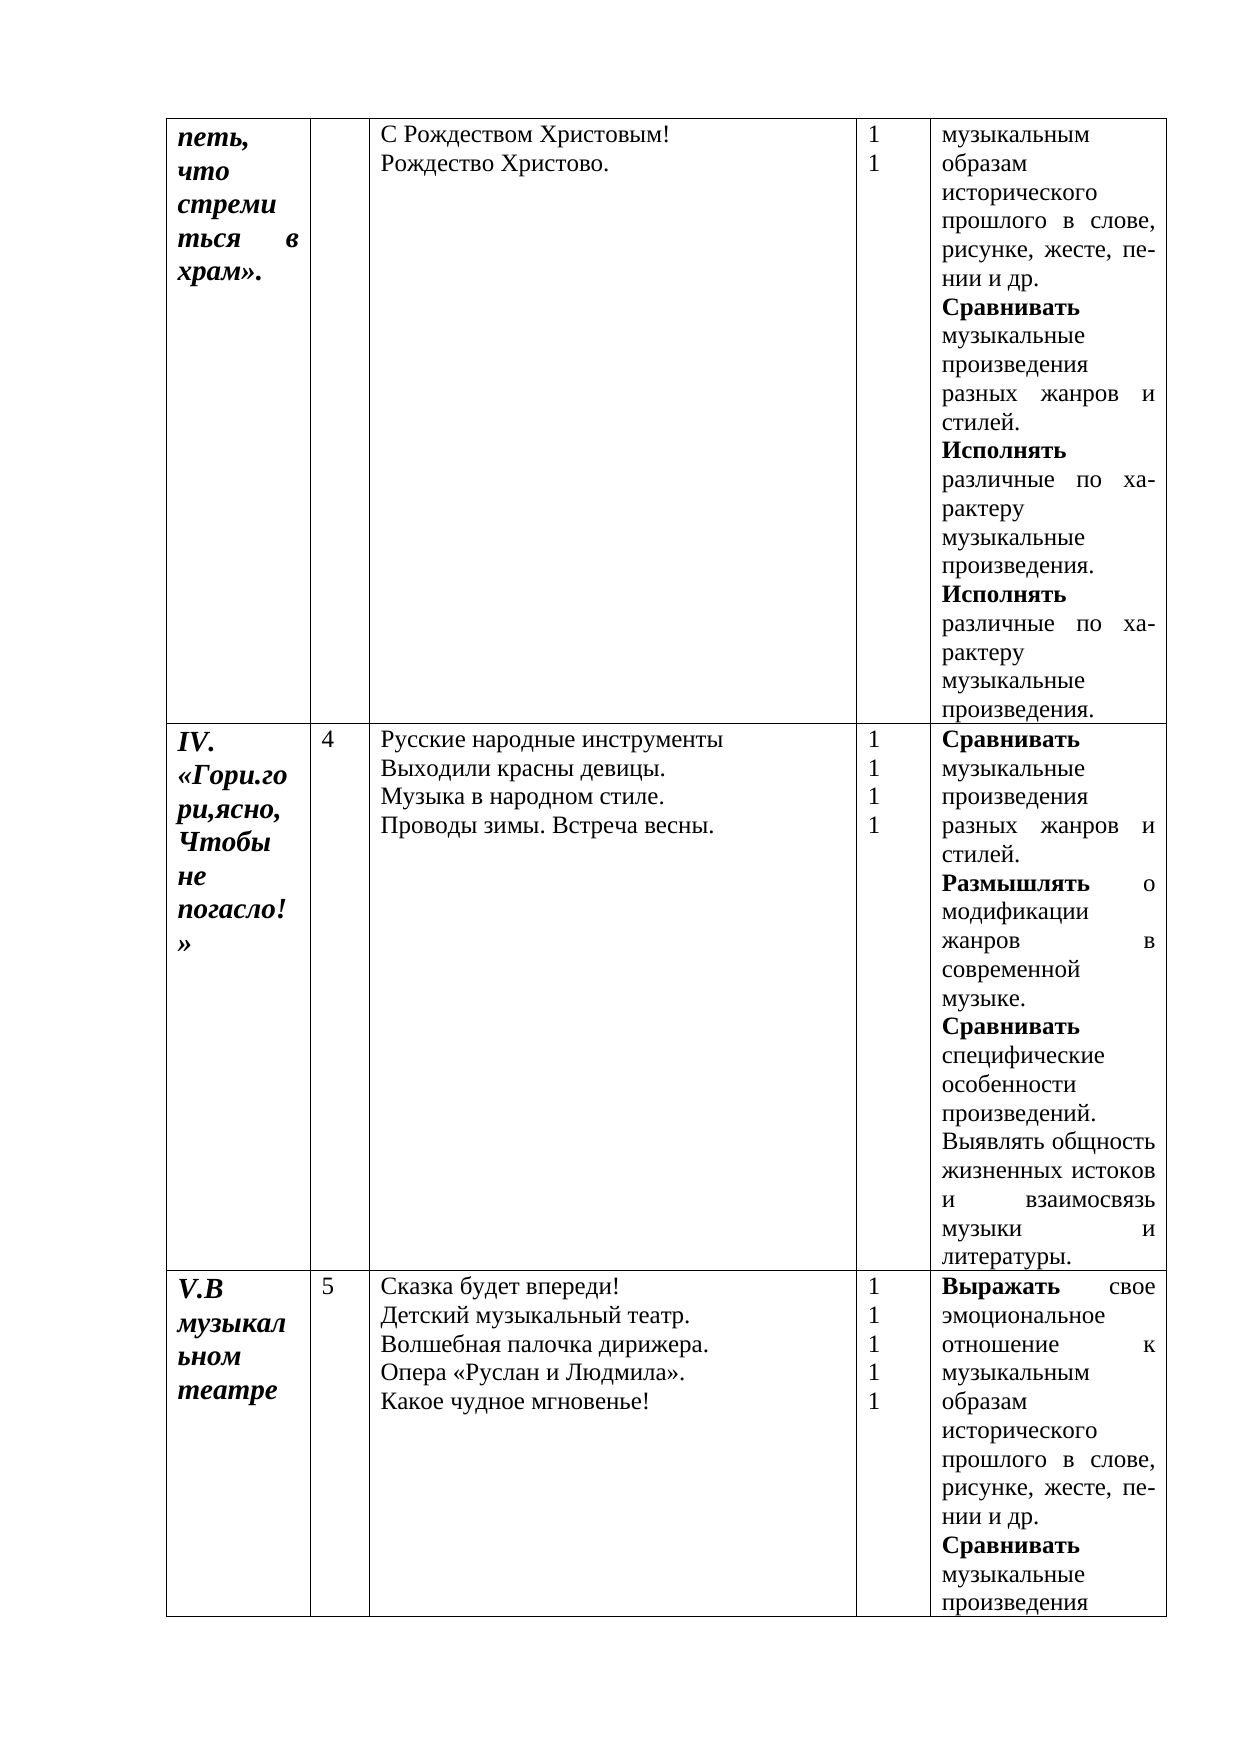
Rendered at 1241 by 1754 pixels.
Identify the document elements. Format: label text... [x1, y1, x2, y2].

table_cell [931, 1271, 1166, 1616]
table_cell 1 1 1 1 1 [857, 119, 930, 723]
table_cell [931, 119, 1166, 723]
table_cell 1 1 1 1 1 [857, 1271, 930, 1616]
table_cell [370, 119, 856, 723]
table_cell 1 1 1 1 [857, 724, 930, 1270]
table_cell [167, 1271, 310, 1616]
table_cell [370, 1271, 856, 1616]
table_cell 4 [311, 724, 369, 1270]
table_cell IV. «Гори.гори,ясно, Чтобы не погасло!» [167, 724, 310, 1270]
table_cell 5 [311, 1271, 369, 1616]
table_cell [167, 119, 310, 723]
table_cell Русские народные инструменты Выходили красны девицы. Музыка в народном стиле. Проводы зимы. Встреча весны. [370, 724, 856, 1270]
table_cell 5 [311, 119, 369, 723]
table_cell Сравнивать музыкальные произведения разных жанров и стилей. Размышлять о модификации жанров в современной музыке. Сравнивать специфические особенности произведений. Выявлять общность жизненных истоков и взаимосвязь музыки и литературы. [931, 724, 1166, 1270]
